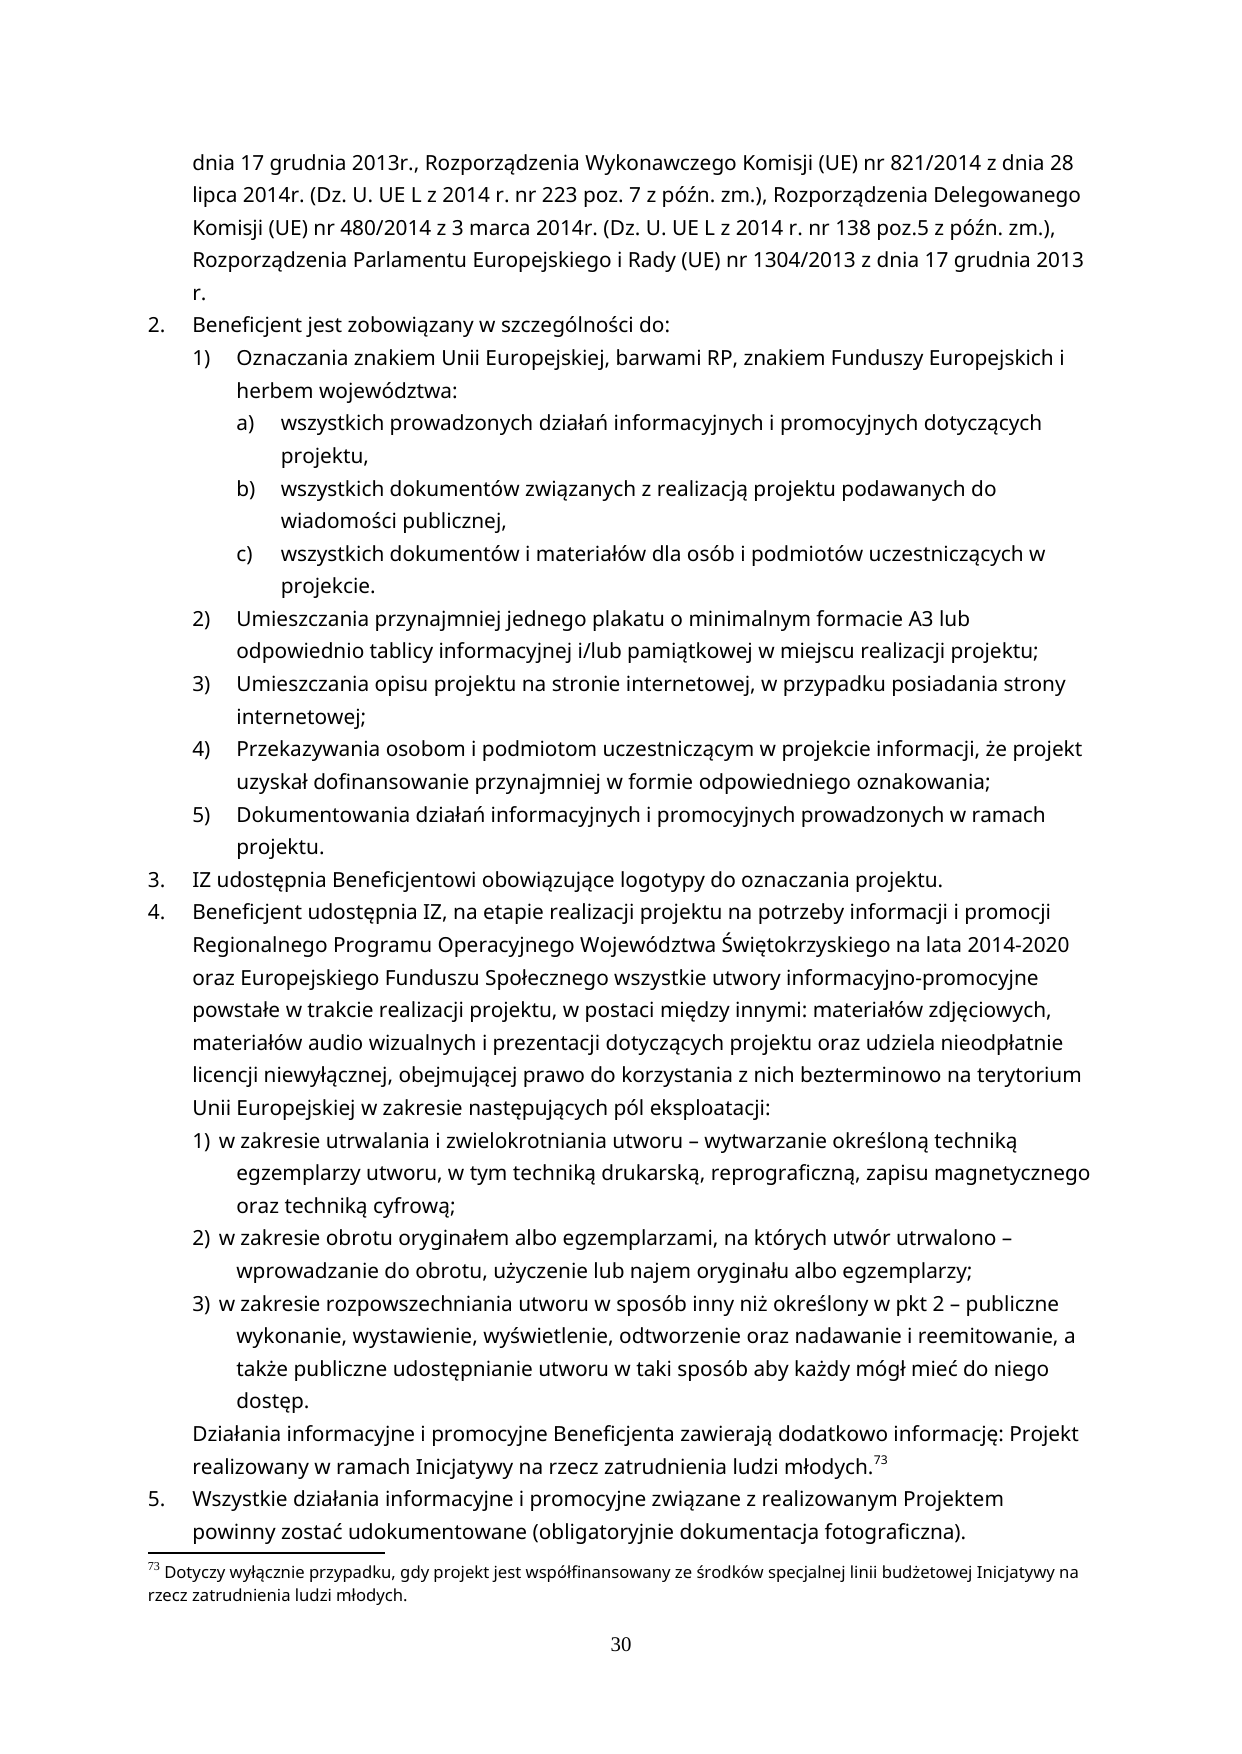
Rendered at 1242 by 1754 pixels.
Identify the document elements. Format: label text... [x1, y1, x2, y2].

list w zakresie utrwalania i zwielokrotniania utworu – wytwarzanie określoną techniką egzemplarzy utworu, w tym techniką drukarską, reprograficzną, zapisu magnetycznego oraz techniką cyfrową; [192, 1126, 1093, 1219]
list Umieszczania przynajmniej jednego plakatu o minimalnym formacie A3 lub odpowiednio tablicy informacyjnej i/lub pamiątkowej w miejscu realizacji projektu; [192, 604, 1093, 665]
list Oznaczania znakiem Unii Europejskiej, barwami RP, znakiem Funduszy Europejskich i herbem województwa: [192, 343, 1093, 404]
list Umieszczania opisu projektu na stronie internetowej, w przypadku posiadania strony internetowej; [192, 669, 1093, 730]
list w zakresie obrotu oryginałem albo egzemplarzami, na których utwór utrwalono – wprowadzanie do obrotu, użyczenie lub najem oryginału albo egzemplarzy; [192, 1223, 1093, 1284]
list Przekazywania osobom i podmiotom uczestniczącym w projekcie informacji, że projekt uzyskał dofinansowanie przynajmniej w formie odpowiedniego oznakowania; [192, 734, 1093, 796]
list IZ udostępnia Beneficjentowi obowiązujące logotypy do oznaczania projektu. [148, 865, 1093, 893]
list Beneficjent udostępnia IZ, na etapie realizacji projektu na potrzeby informacji i promocji Regionalnego Programu Operacyjnego Województwa Świętokrzyskiego na lata 2014-2020 oraz Europejskiego Funduszu Społecznego wszystkie utwory informacyjno-promocyjne powstałe w trakcie realizacji projektu, w postaci między innymi: materiałów zdjęciowych, materiałów audio wizualnych i prezentacji dotyczących projektu oraz udziela nieodpłatnie licencji niewyłącznej, obejmującej prawo do korzystania z nich bezterminowo na terytorium Unii Europejskiej w zakresie następujących pól eksploatacji: [148, 897, 1093, 1122]
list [148, 148, 1093, 306]
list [148, 1484, 1093, 1545]
list Beneficjent jest zobowiązany w szczególności do: [148, 311, 1093, 339]
list Działania informacyjne i promocyjne Beneficjenta zawierają dodatkowo informację: Projekt realizowany w ramach Inicjatywy na rzecz zatrudnienia ludzi młodych. [192, 1419, 1093, 1480]
list wszystkich dokumentów związanych z realizacją projektu podawanych do wiadomości publicznej, [236, 474, 1093, 535]
list w zakresie rozpowszechniania utworu w sposób inny niż określony w pkt 2 – publiczne wykonanie, wystawienie, wyświetlenie, odtworzenie oraz nadawanie i reemitowanie, a także publiczne udostępnianie utworu w taki sposób aby każdy mógł mieć do niego dostęp. [192, 1289, 1093, 1415]
list Dokumentowania działań informacyjnych i promocyjnych prowadzonych w ramach projektu. [192, 800, 1093, 861]
list wszystkich dokumentów i materiałów dla osób i podmiotów uczestniczących w projekcie. [236, 539, 1093, 600]
list wszystkich prowadzonych działań informacyjnych i promocyjnych dotyczących projektu, [236, 408, 1093, 469]
